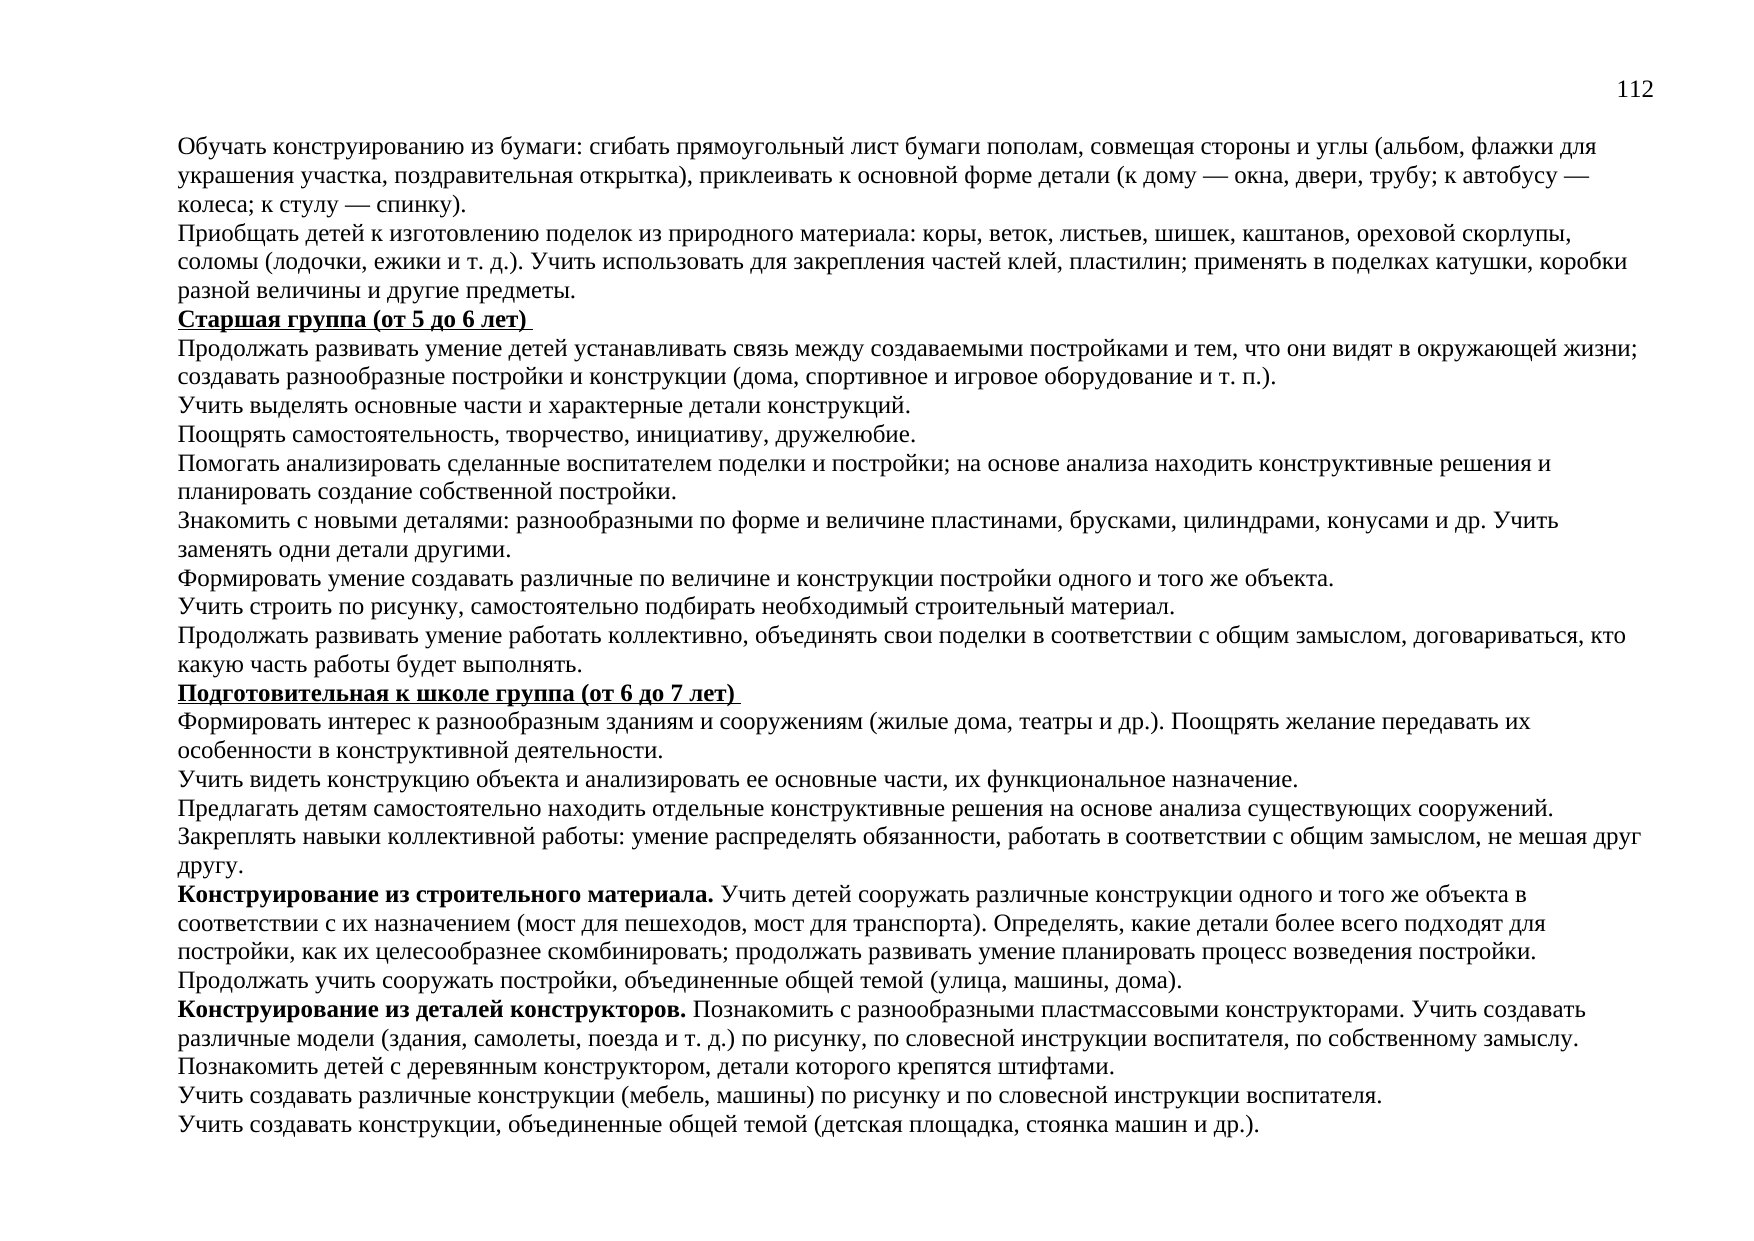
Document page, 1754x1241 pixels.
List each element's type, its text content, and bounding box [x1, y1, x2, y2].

text Продолжать развивать умение детей устанавливать связь между создаваемыми постройками и тем, что они видят в окружающей жизни; создавать разнообразные постройки и конструкции (дома, спортивное и игровое оборудование и т. п.). [177, 333, 1654, 390]
text Предлагать детям самостоятельно находить отдельные конструктивные решения на основе анализа существующих сооружений. [177, 793, 1654, 821]
text Приобщать детей к изготовлению поделок из природного материала: коры, веток, листьев, шишек, каштанов, ореховой скорлупы, соломы (лодочки, ежики и т. д.). Учить использовать для закрепления частей клей, пластилин; применять в поделках катушки, коробки разной величины и другие предметы. [177, 218, 1654, 304]
text Конструирование из деталей конструкторов. Познакомить с разнообразными пластмассовыми конструкторами. Учить создавать различные модели (здания, самолеты, поезда и т. д.) по рисунку, по словесной инструкции воспитателя, по собственному замыслу. [177, 994, 1654, 1051]
text Старшая группа (от 5 до 6 лет) [177, 304, 1654, 333]
text Помогать анализировать сделанные воспитателем поделки и постройки; на основе анализа находить конструктивные решения и планировать создание собственной постройки. [177, 448, 1654, 505]
text Учить создавать конструкции, объединенные общей темой (детская площадка, стоянка машин и др.). [177, 1109, 1654, 1138]
text Учить создавать различные конструкции (мебель, машины) по рисунку и по словесной инструкции воспитателя. [177, 1080, 1654, 1109]
text Поощрять самостоятельность, творчество, инициативу, дружелюбие. [177, 419, 1654, 448]
text Знакомить с новыми деталями: разнообразными по форме и величине пластинами, брусками, цилиндрами, конусами и др. Учить заменять одни детали другими. [177, 505, 1654, 563]
text Формировать интерес к разнообразным зданиям и сооружениям (жилые дома, театры и др.). Поощрять желание передавать их особенности в конструктивной деятельности. [177, 706, 1654, 764]
text Учить выделять основные части и характерные детали конструкций. [177, 390, 1654, 419]
text Конструирование из строительного материала. Учить детей сооружать различные конструкции одного и того же объекта в соответствии с их назначением (мост для пешеходов, мост для транспорта). Определять, какие детали более всего подходят для постройки, как их целесообразнее скомбинировать; продолжать развивать умение планировать процесс возведения постройки. [177, 879, 1654, 965]
text Познакомить детей с деревянным конструктором, детали которого крепятся штифтами. [177, 1051, 1654, 1080]
text Продолжать развивать умение работать коллективно, объединять свои поделки в соответствии с общим замыслом, договариваться, кто какую часть работы будет выполнять. [177, 620, 1654, 678]
text Обучать конструированию из бумаги: сгибать прямоугольный лист бумаги пополам, совмещая стороны и углы (альбом, флажки для украшения участка, поздравительная открытка), приклеивать к основной форме детали (к дому — окна, двери, трубу; к автобусу — колеса; к стулу — спинку). [177, 131, 1654, 218]
text Учить видеть конструкцию объекта и анализировать ее основные части, их функциональное назначение. [177, 764, 1654, 793]
text Продолжать учить сооружать постройки, объединенные общей темой (улица, машины, дома). [177, 965, 1654, 994]
text Закреплять навыки коллективной работы: умение распределять обязанности, работать в соответствии с общим замыслом, не мешая друг другу. [177, 821, 1654, 879]
text Подготовительная к школе группа (от 6 до 7 лет) [177, 678, 1654, 706]
text Учить строить по рисунку, самостоятельно подбирать необходимый строительный материал. [177, 591, 1654, 620]
text Формировать умение создавать различные по величине и конструкции постройки одного и того же объекта. [177, 563, 1654, 591]
